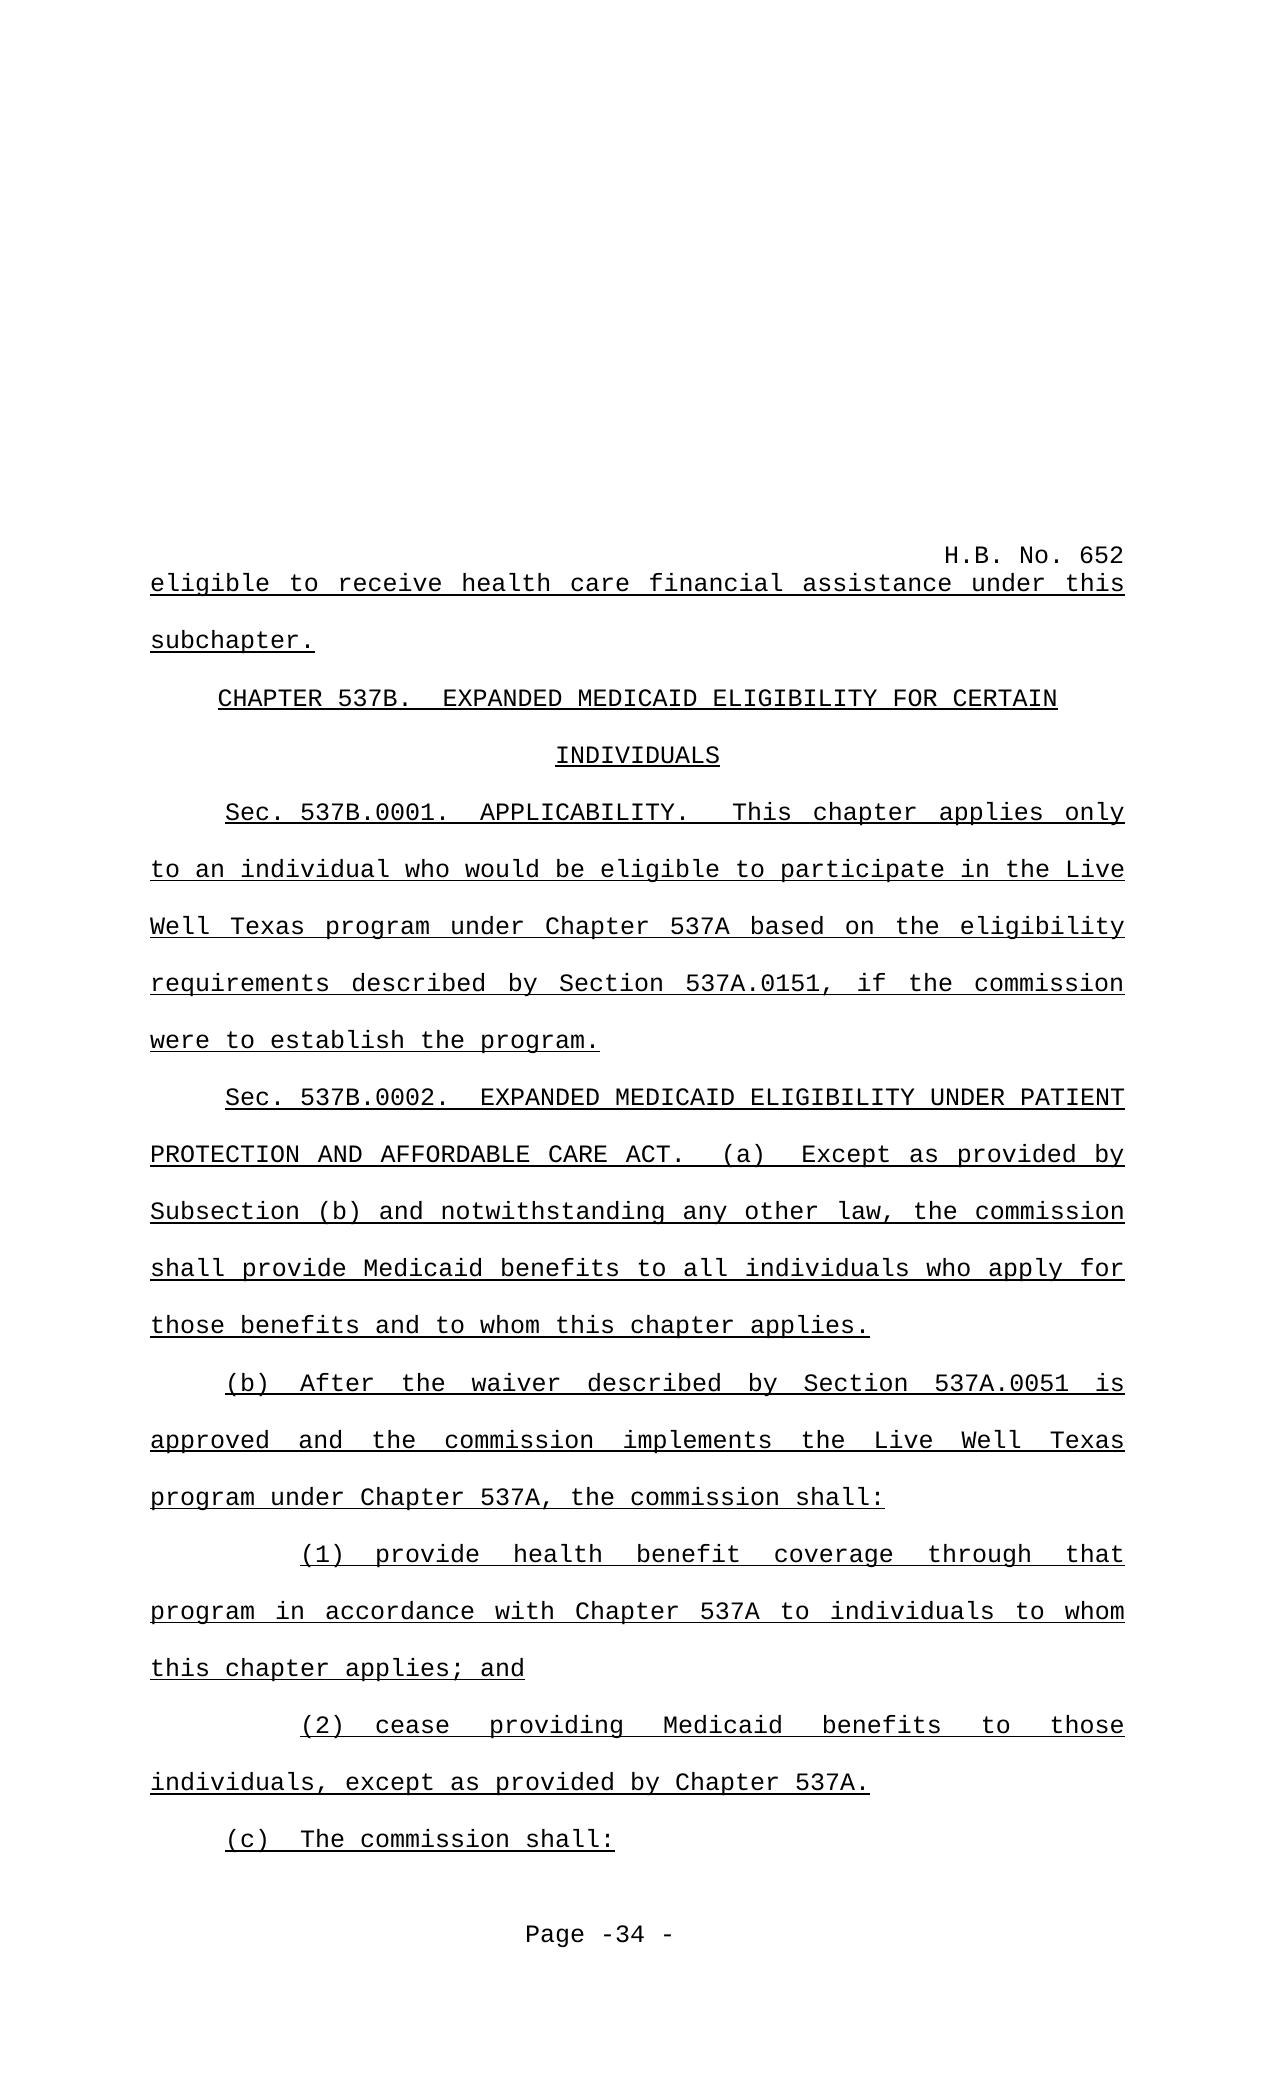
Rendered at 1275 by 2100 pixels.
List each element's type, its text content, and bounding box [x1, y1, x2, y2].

text Sec. 537B.0001. APPLICABILITY. This chapter applies only to an individual who would be eligible to participate in the Live Well Texas program under Chapter 537A based on the eligibility requirements described by Section 537A.0151, if the commission were to establish the program. [150, 881, 1125, 937]
text (2) cease providing Medicaid benefits to those individuals, except as provided by Chapter 537A. [150, 1712, 1125, 1798]
text (c) The commission shall: [150, 1827, 1125, 1855]
text CHAPTER 537B. EXPANDED MEDICAID ELIGIBILITY FOR CERTAIN INDIVIDUALS [150, 685, 1125, 771]
text (b) After the waiver described by Section 537A.0051 is approved and the commission implements the Live Well Texas program under Chapter 537A, the commission shall: [150, 1370, 1125, 1450]
text Sec. 537B.0001. APPLICABILITY. This chapter applies only to an individual who would be eligible to participate in the Live Well Texas program under Chapter 537A based on the eligibility requirements described by Section 537A.0151, if the commission were to establish the program. [150, 938, 1125, 994]
text (b) After the waiver described by Section 537A.0051 is approved and the commission implements the Live Well Texas program under Chapter 537A, the commission shall: [150, 1452, 1125, 1513]
text Sec. 537B.0001. APPLICABILITY. This chapter applies only to an individual who would be eligible to participate in the Live Well Texas program under Chapter 537A based on the eligibility requirements described by Section 537A.0151, if the commission were to establish the program. [150, 799, 1125, 880]
text Sec. 537B.0002. EXPANDED MEDICAID ELIGIBILITY UNDER PATIENT PROTECTION AND AFFORDABLE CARE ACT. (a) Except as provided by Subsection (b) and notwithstanding any other law, the commission shall provide Medicaid benefits to all individuals who apply for those benefits and to whom this chapter applies. [150, 1084, 1125, 1165]
text (1) provide health benefit coverage through that program in accordance with Chapter 537A to individuals to whom this chapter applies; and [150, 1541, 1125, 1622]
text Sec. 537B.0001. APPLICABILITY. This chapter applies only to an individual who would be eligible to participate in the Live Well Texas program under Chapter 537A based on the eligibility requirements described by Section 537A.0151, if the commission were to establish the program. [150, 995, 1125, 1056]
text Sec. 537B.0002. EXPANDED MEDICAID ELIGIBILITY UNDER PATIENT PROTECTION AND AFFORDABLE CARE ACT. (a) Except as provided by Subsection (b) and notwithstanding any other law, the commission shall provide Medicaid benefits to all individuals who apply for those benefits and to whom this chapter applies. [150, 1167, 1125, 1222]
text Sec. 537B.0002. EXPANDED MEDICAID ELIGIBILITY UNDER PATIENT PROTECTION AND AFFORDABLE CARE ACT. (a) Except as provided by Subsection (b) and notwithstanding any other law, the commission shall provide Medicaid benefits to all individuals who apply for those benefits and to whom this chapter applies. [150, 1224, 1125, 1279]
text Sec. 537B.0002. EXPANDED MEDICAID ELIGIBILITY UNDER PATIENT PROTECTION AND AFFORDABLE CARE ACT. (a) Except as provided by Subsection (b) and notwithstanding any other law, the commission shall provide Medicaid benefits to all individuals who apply for those benefits and to whom this chapter applies. [150, 1281, 1125, 1341]
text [150, 571, 1125, 594]
text (1) provide health benefit coverage through that program in accordance with Chapter 537A to individuals to whom this chapter applies; and [150, 1623, 1125, 1684]
